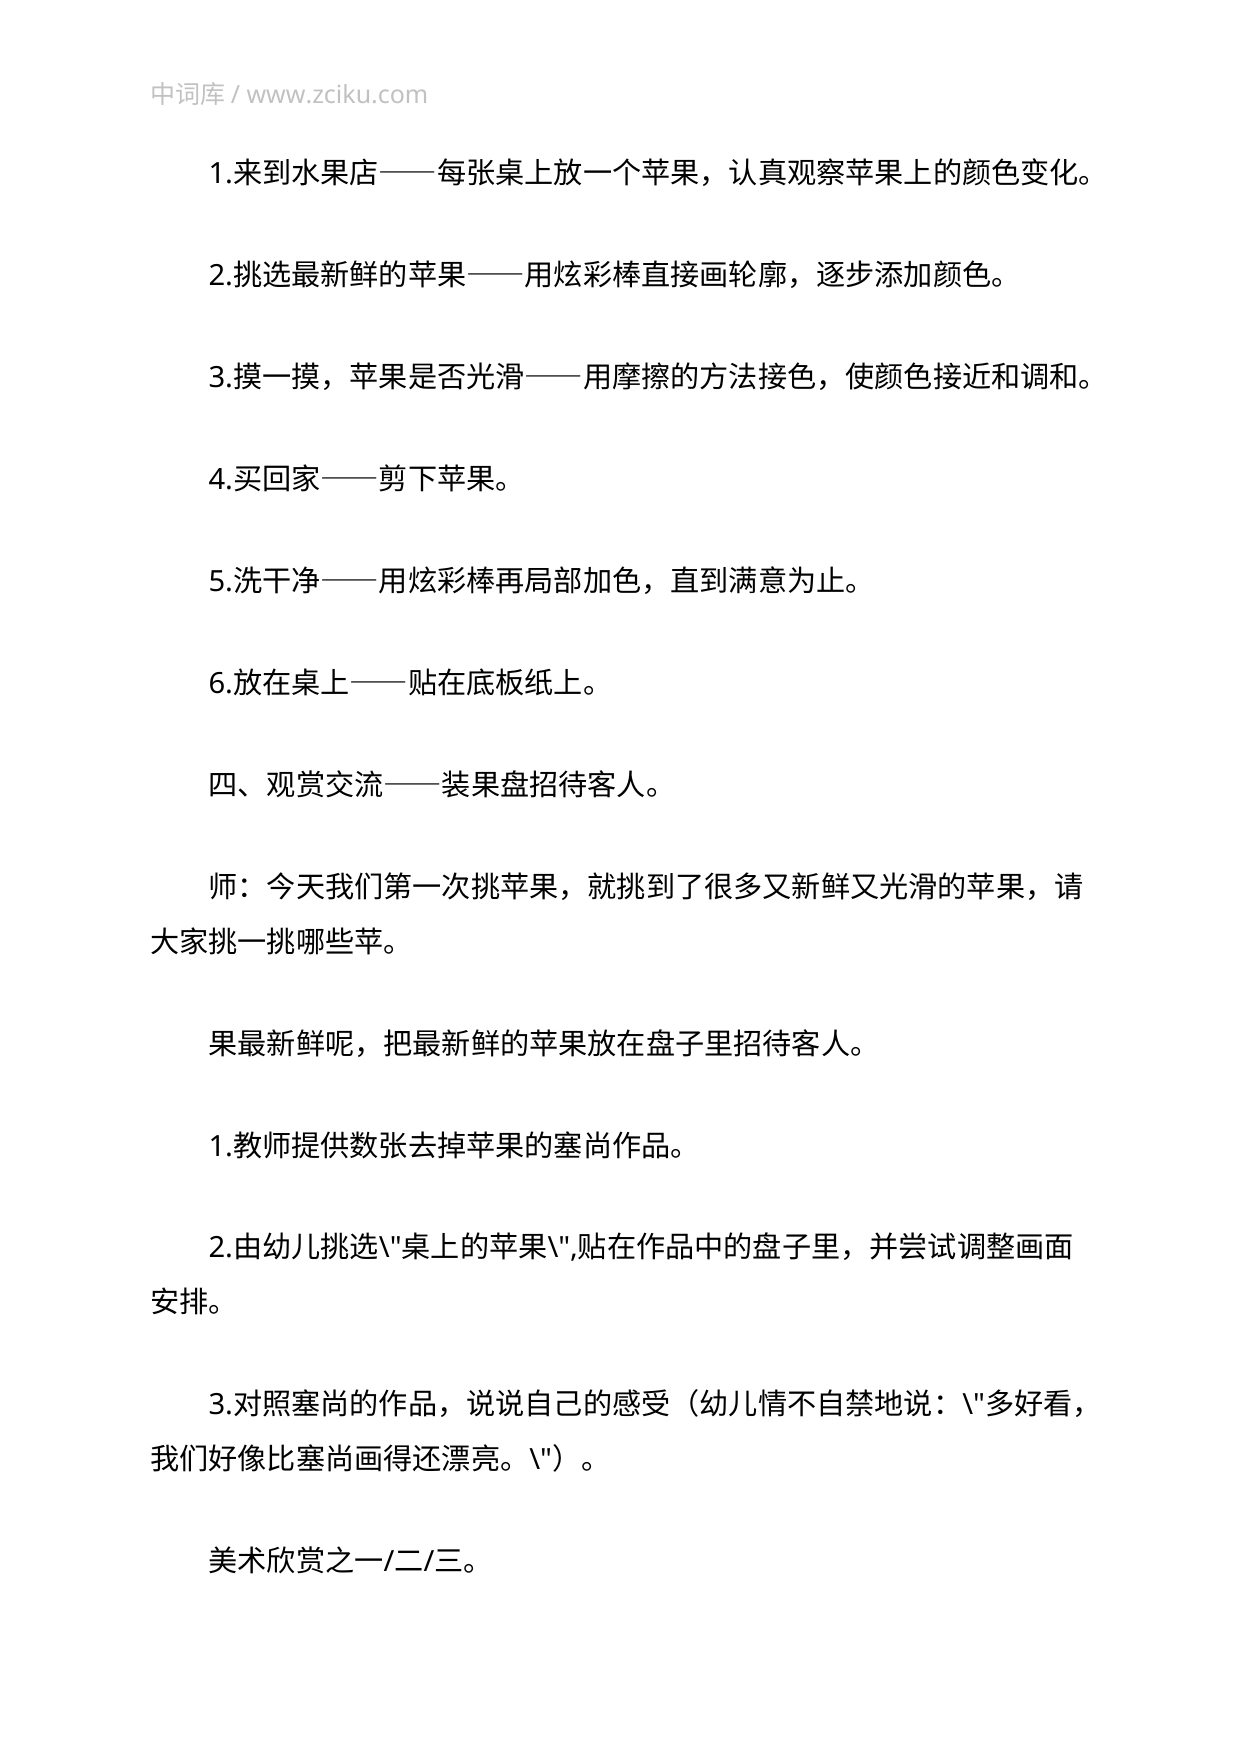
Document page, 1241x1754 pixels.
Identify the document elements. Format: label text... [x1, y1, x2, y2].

text 1.来到水果店——每张桌上放一个苹果，认真观察苹果上的颜色变化。 [150, 150, 1090, 192]
text 3.对照塞尚的作品，说说自己的感受（幼儿情不自禁地说：\"多好看，我们好像比塞尚画得还漂亮。\"）。 [150, 1381, 1090, 1478]
text 6.放在桌上——贴在底板纸上。 [150, 660, 1090, 702]
text 4.买回家——剪下苹果。 [150, 456, 1090, 498]
text 1.教师提供数张去掉苹果的塞尚作品。 [150, 1122, 1090, 1164]
text 2.挑选最新鲜的苹果——用炫彩棒直接画轮廓，逐步添加颜色。 [150, 252, 1090, 294]
text 师：今天我们第一次挑苹果，就挑到了很多又新鲜又光滑的苹果，请大家挑一挑哪些苹。 [150, 864, 1090, 961]
text 果最新鲜呢，把最新鲜的苹果放在盘子里招待客人。 [150, 1020, 1090, 1063]
text 2.由幼儿挑选\"桌上的苹果\",贴在作品中的盘子里，并尝试调整画面安排。 [150, 1224, 1090, 1321]
text 四、观赏交流——装果盘招待客人。 [150, 762, 1090, 804]
text 美术欣赏之一/二/三。 [150, 1538, 1090, 1580]
text 5.洗干净——用炫彩棒再局部加色，直到满意为止。 [150, 558, 1090, 600]
text 3.摸一摸，苹果是否光滑——用摩擦的方法接色，使颜色接近和调和。 [150, 354, 1090, 396]
